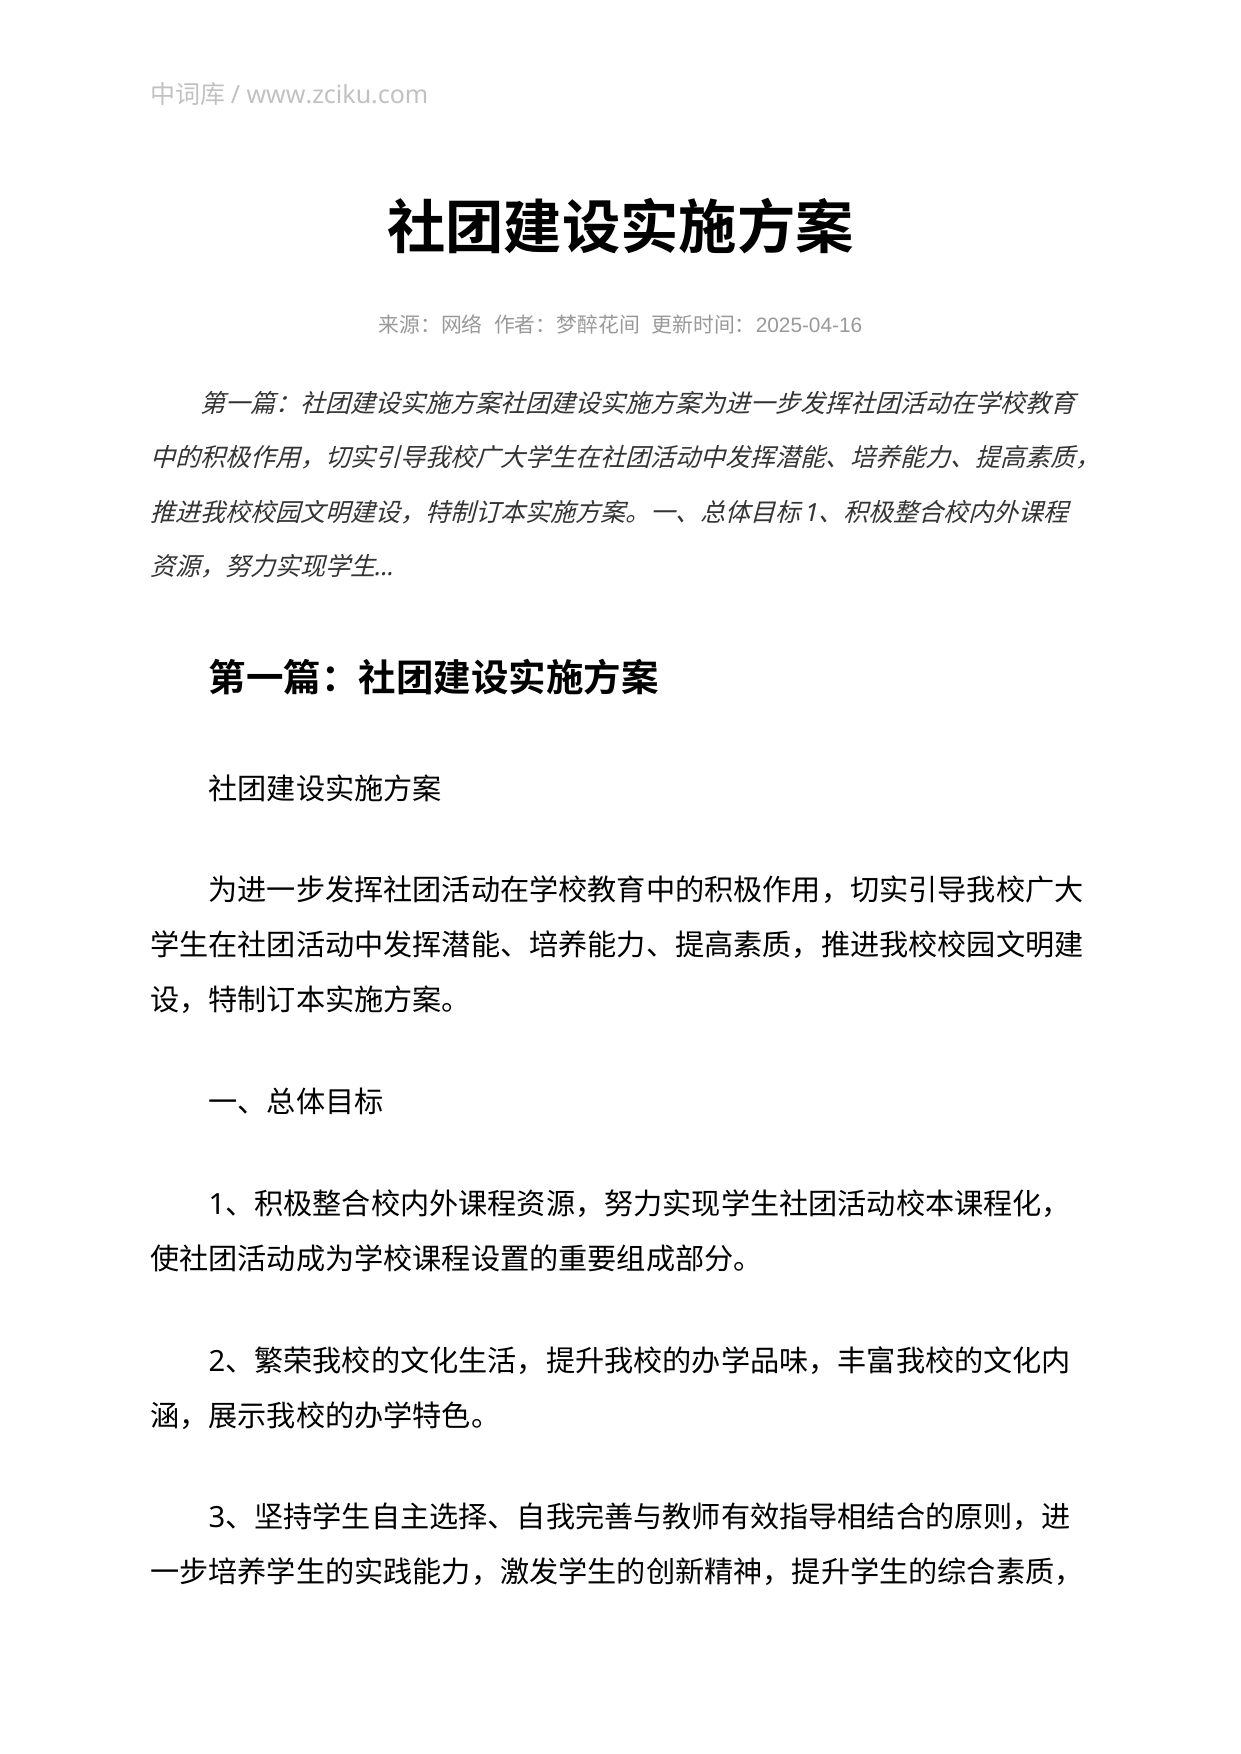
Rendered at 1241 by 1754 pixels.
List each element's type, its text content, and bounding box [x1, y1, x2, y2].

text 第一篇：社团建设实施方案社团建设实施方案为进一步发挥社团活动在学校教育中的积极作用，切实引导我校广大学生在社团活动中发挥潜能、培养能力、提高素质，推进我校校园文明建设，特制订本实施方案。一、总体目标1、积极整合校内外课程资源，努力实现学生... [150, 383, 1090, 583]
text 社团建设实施方案 [150, 765, 1090, 807]
subtitle 社团建设实施方案 [150, 181, 1090, 266]
text 2、繁荣我校的文化生活，提升我校的办学品味，丰富我校的文化内涵，展示我校的办学特色。 [150, 1337, 1090, 1434]
text 1、积极整合校内外课程资源，努力实现学生社团活动校本课程化，使社团活动成为学校课程设置的重要组成部分。 [150, 1180, 1090, 1278]
text 一、总体目标 [150, 1078, 1090, 1121]
text 为进一步发挥社团活动在学校教育中的积极作用，切实引导我校广大学生在社团活动中发挥潜能、培养能力、提高素质，推进我校校园文明建设，特制订本实施方案。 [150, 867, 1090, 1019]
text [150, 1494, 1090, 1591]
text 第一篇：社团建设实施方案 [150, 648, 1090, 702]
text 来源：网络 作者：梦醉花间 更新时间：2025-04-16 [150, 313, 1090, 337]
